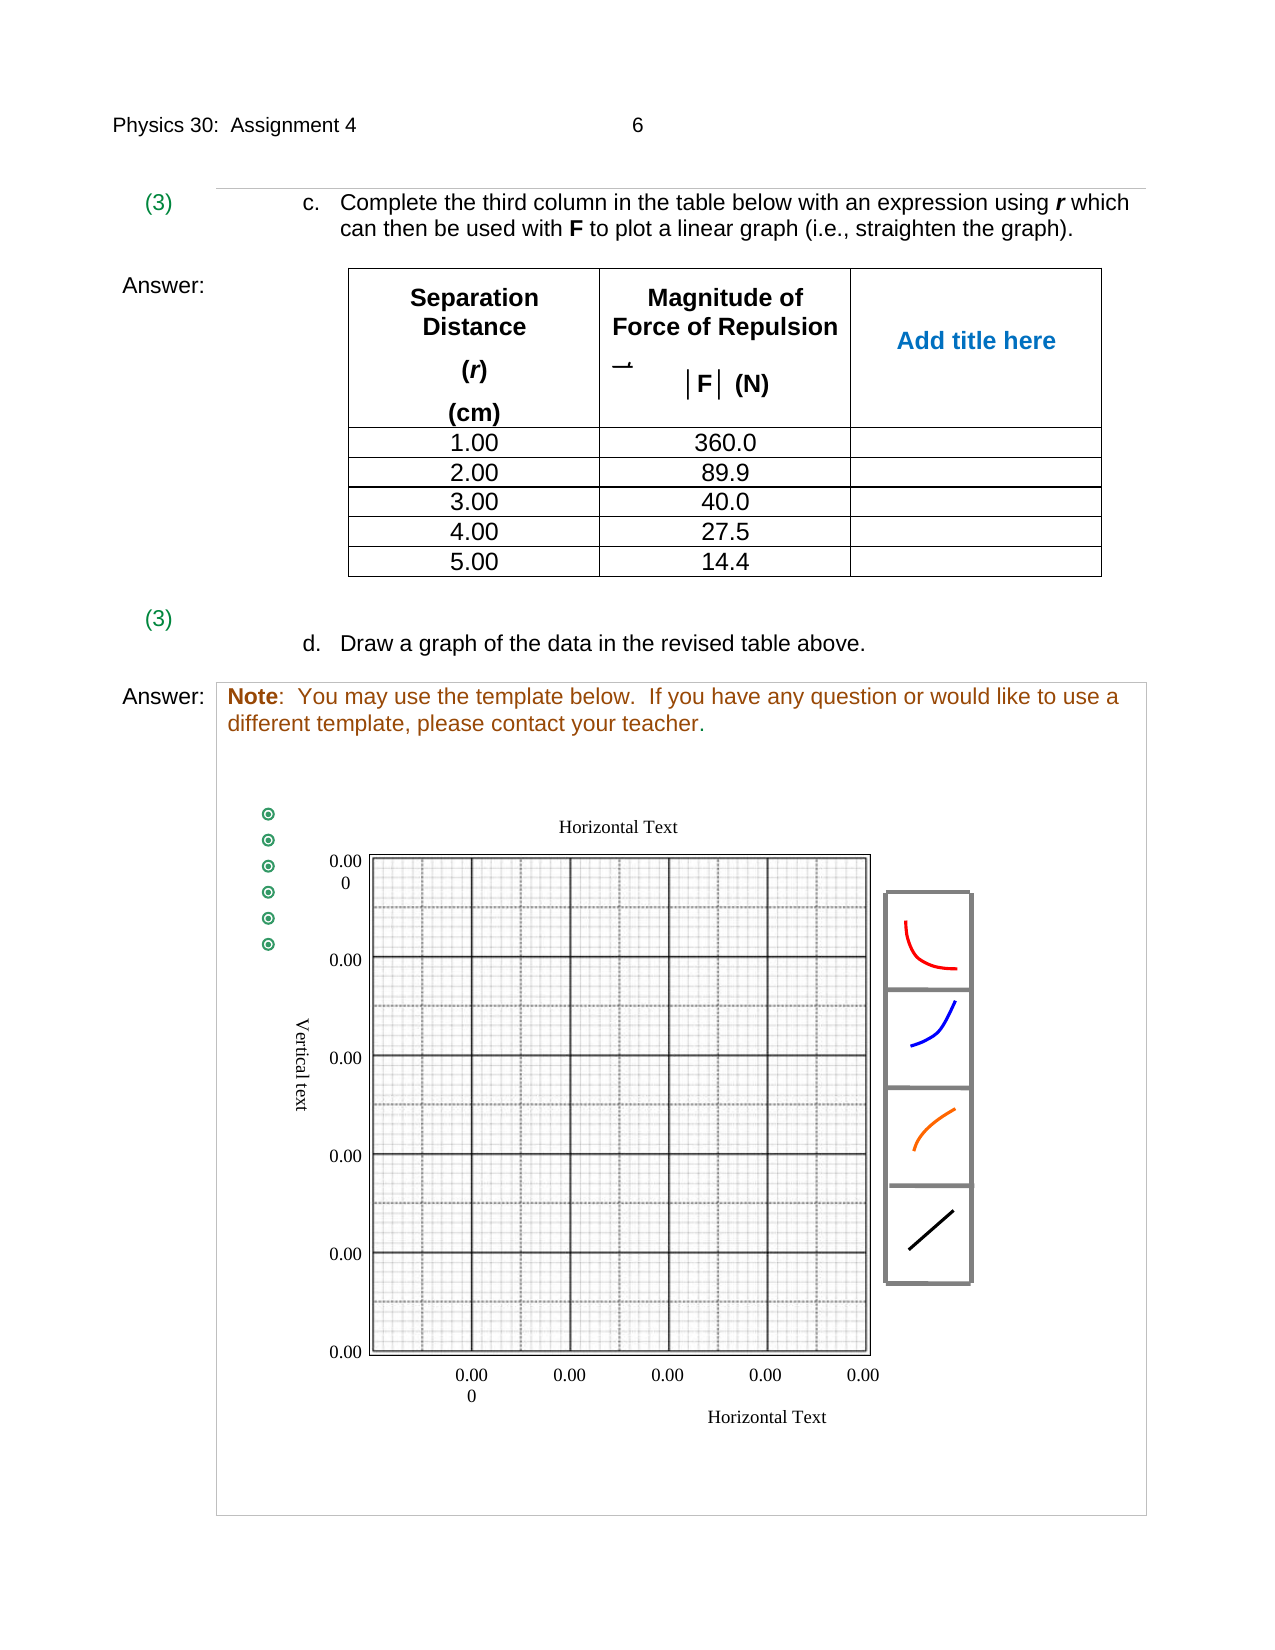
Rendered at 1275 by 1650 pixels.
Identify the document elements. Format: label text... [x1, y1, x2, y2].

table_cell Answer: [101, 682, 216, 1515]
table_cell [216, 189, 1146, 682]
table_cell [217, 683, 1146, 1515]
table_cell (3) Answer: (3) [101, 188, 216, 682]
